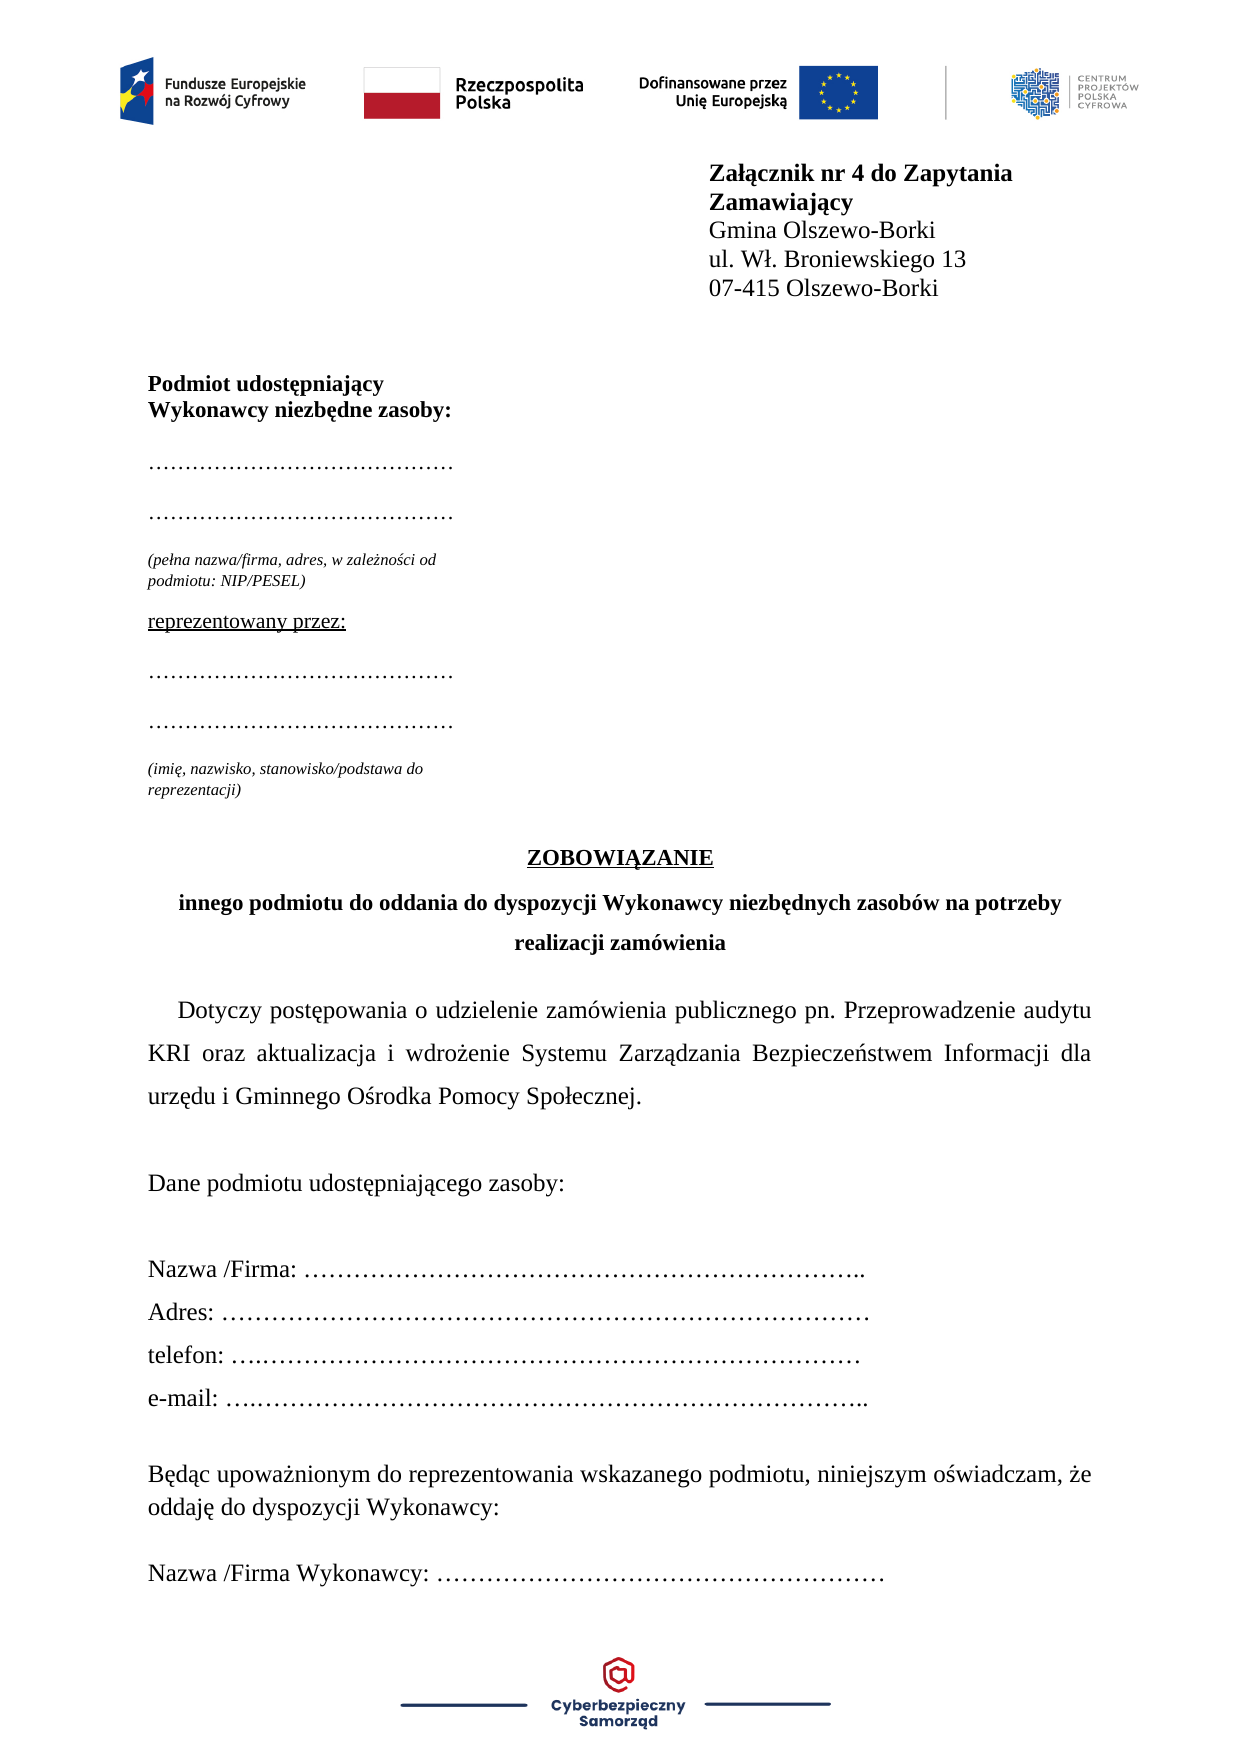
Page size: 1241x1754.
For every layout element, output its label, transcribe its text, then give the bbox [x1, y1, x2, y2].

list ul. Wł. Broniewskiego 13 [709, 244, 1093, 273]
list 07-415 Olszewo-Borki [709, 273, 1093, 302]
picture [98, 35, 1172, 147]
text Adres: …………………………………………………………………… [148, 1297, 1093, 1326]
text (imię, nazwisko, stanowisko/podstawa do reprezentacji) [148, 759, 472, 799]
text innego podmiotu do oddania do dyspozycji Wykonawcy niezbędnych zasobów na potrzeby realizacji zamówienia [148, 889, 1093, 955]
text Dotyczy postępowania o udzielenie zamówienia publicznego pn. Przeprowadzenie audytu KRI oraz aktualizacja i wdrożenie Systemu Zarządzania Bezpieczeństwem Informacji dla urzędu i Gminnego Ośrodka Pomocy Społecznej. [148, 995, 1093, 1110]
text Wykonawcy niezbędne zasoby: [148, 396, 1093, 422]
text Dane podmiotu udostępniającego zasoby: [148, 1168, 1093, 1196]
picture [386, 1652, 854, 1736]
text Załącznik nr 4 do Zapytania [709, 158, 1093, 187]
text ………………………………………………………………………… [148, 449, 472, 524]
list Gmina Olszewo-Borki [709, 215, 1093, 244]
text Podmiot udostępniający [148, 370, 1093, 396]
text (pełna nazwa/firma, adres, w zależności od podmiotu: NIP/PESEL) [148, 550, 472, 589]
text Będąc upoważnionym do reprezentowania wskazanego podmiotu, niniejszym oświadczam, że oddaję do dyspozycji Wykonawcy: [148, 1459, 1093, 1521]
text reprezentowany przez: [148, 608, 1093, 633]
text telefon: ….……………………………………………………………… [148, 1340, 1093, 1369]
text Zamawiający [709, 187, 1093, 215]
text ………………………………………………………………………… [148, 658, 472, 734]
text Nazwa /Firma: ………………………………………………………….. [148, 1254, 1093, 1283]
text ZOBOWIĄZANIE [148, 844, 1093, 870]
text Nazwa /Firma Wykonawcy: ……………………………………………… [148, 1558, 1093, 1587]
text e-mail: ….……………………………………………………………….. [148, 1383, 1093, 1412]
